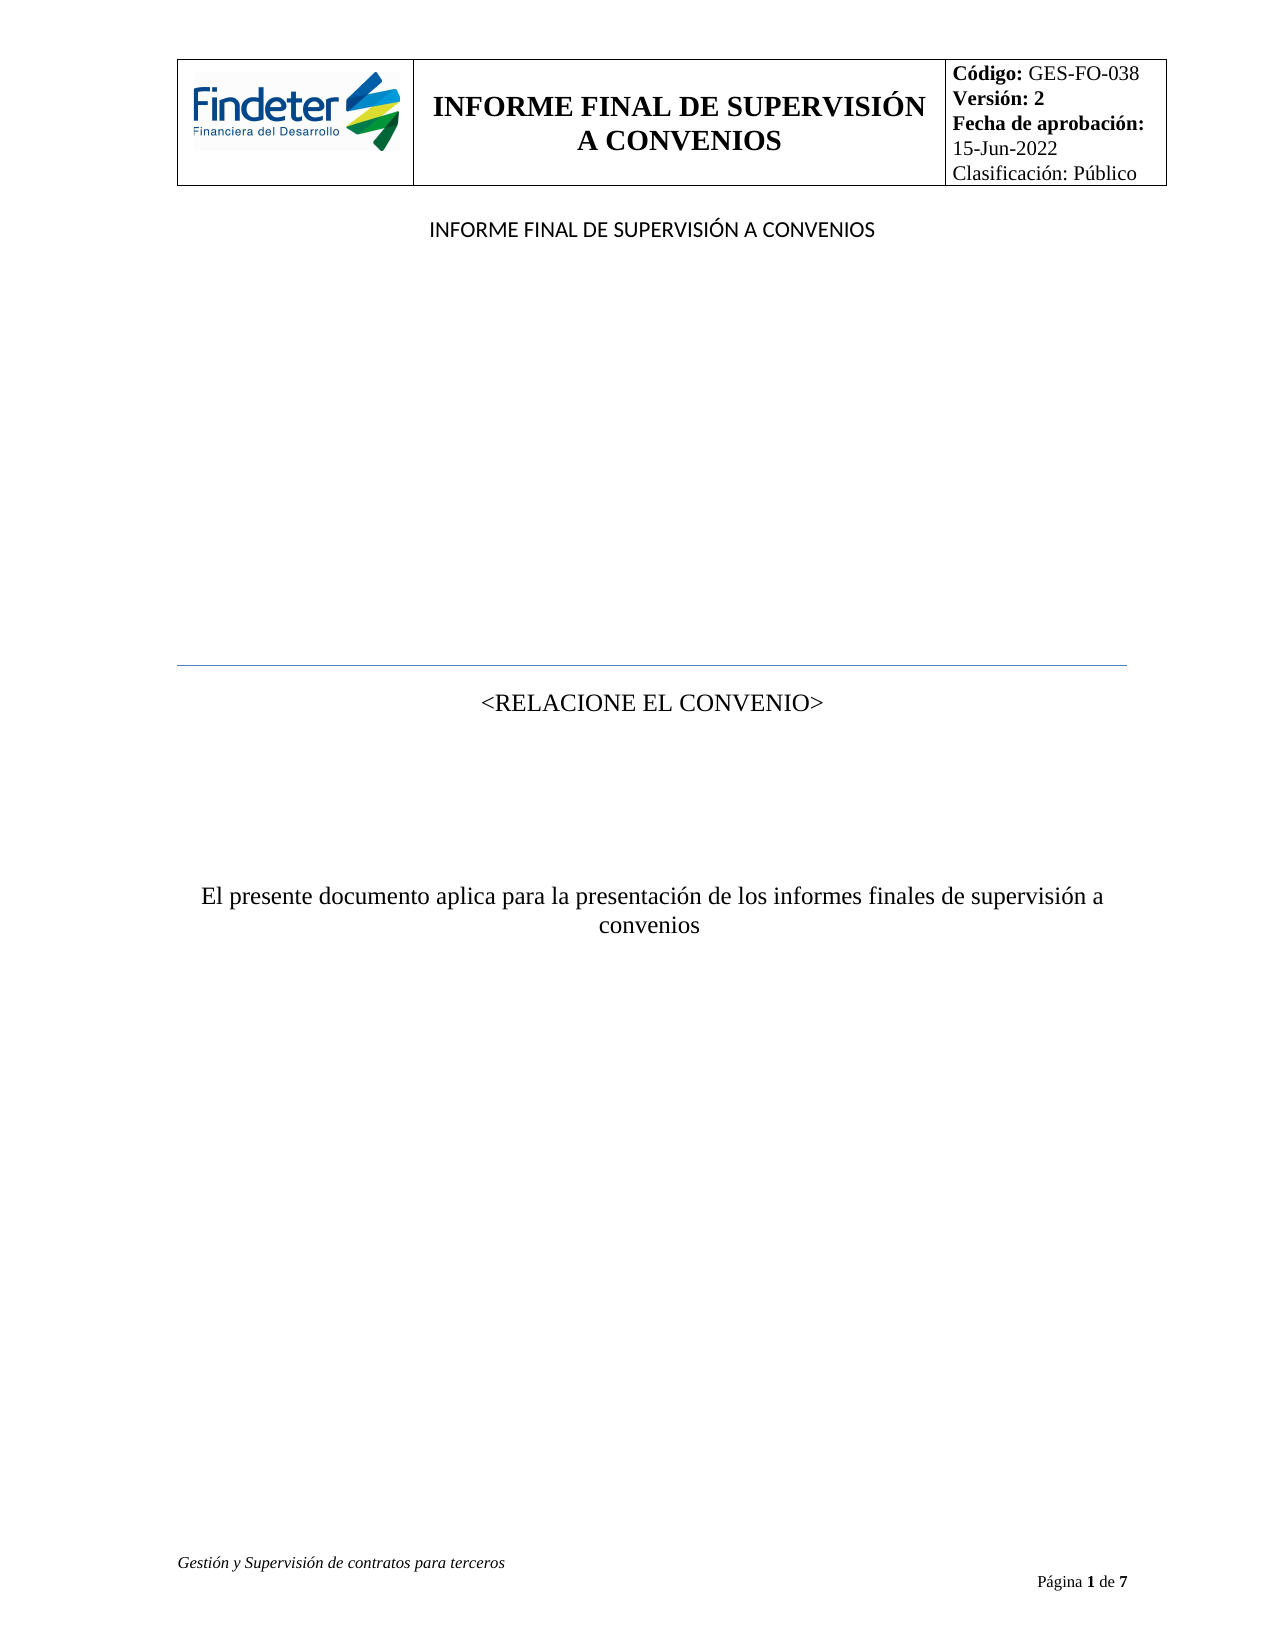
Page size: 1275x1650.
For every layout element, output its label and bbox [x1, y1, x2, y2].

picture [193, 72, 400, 151]
